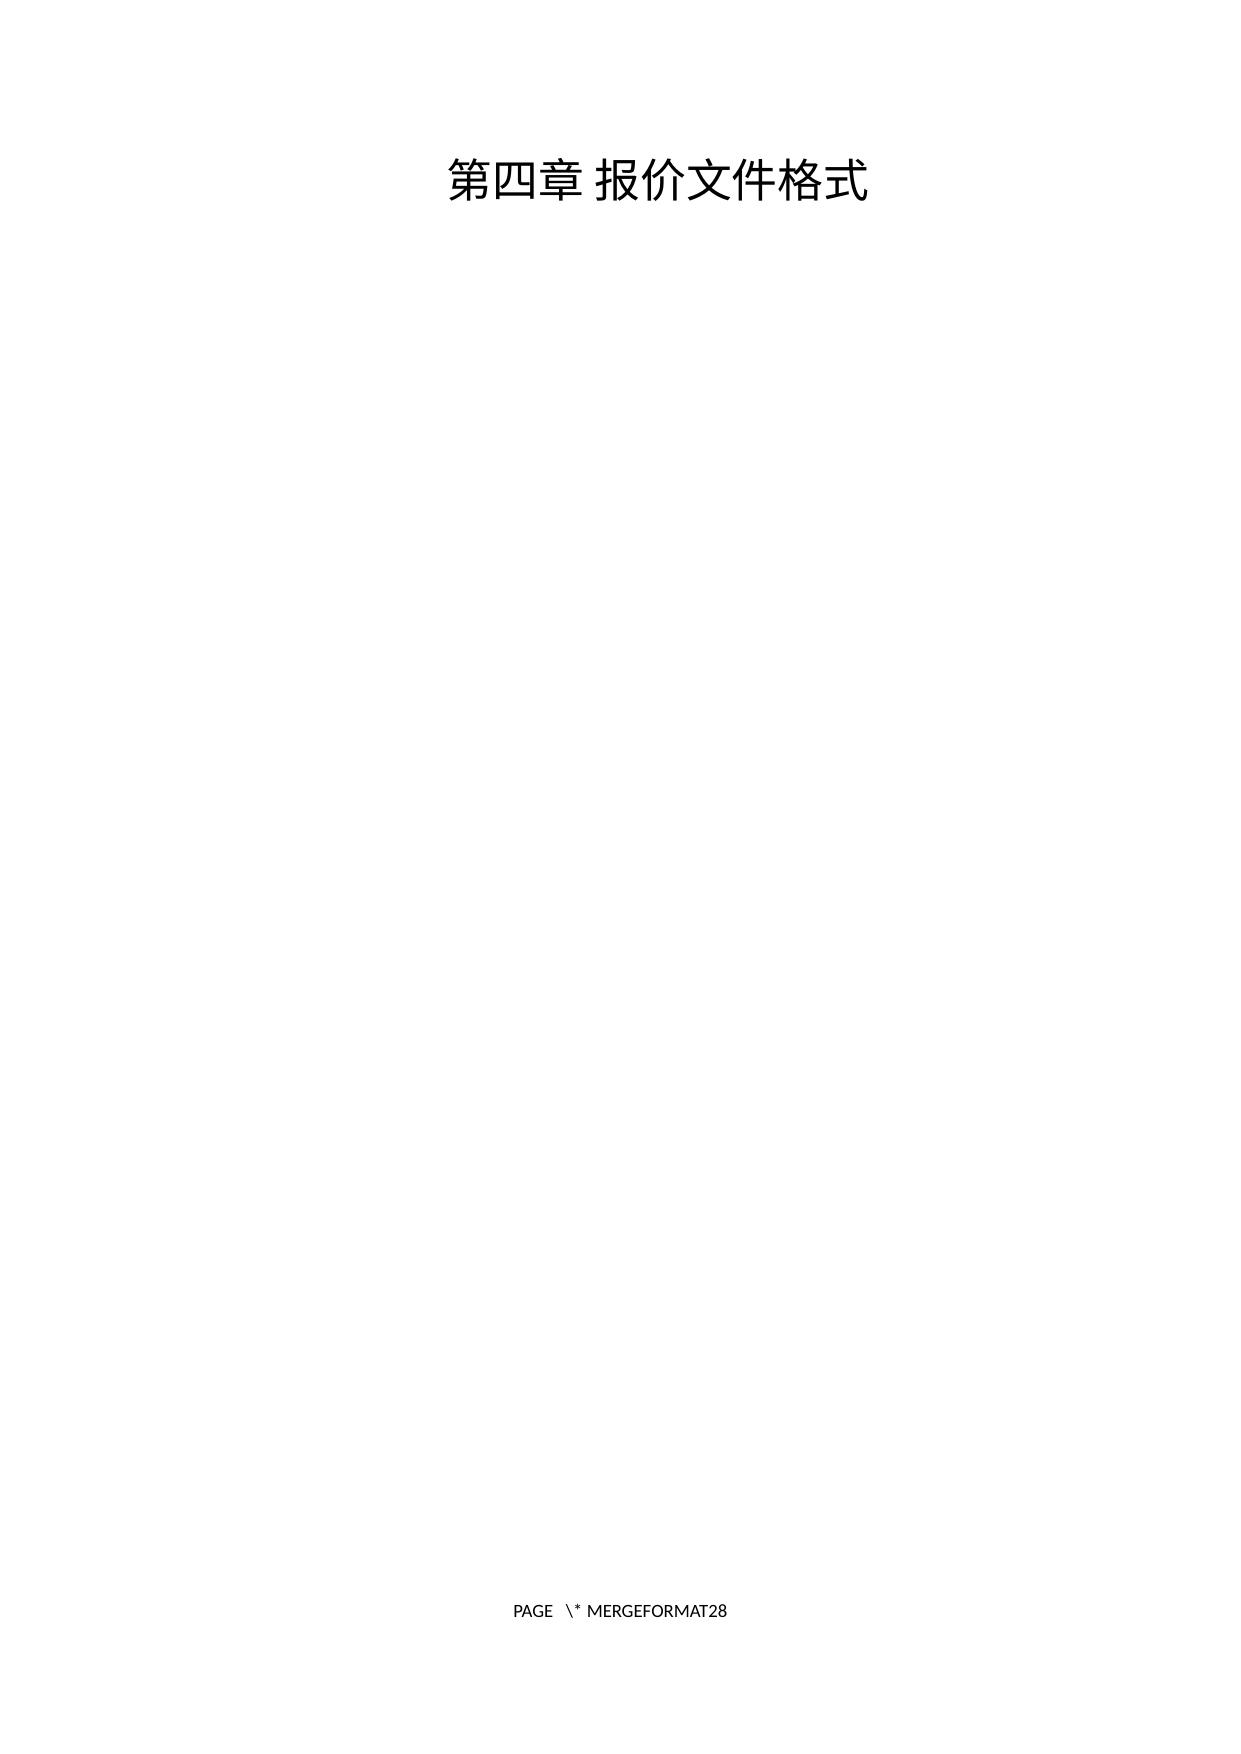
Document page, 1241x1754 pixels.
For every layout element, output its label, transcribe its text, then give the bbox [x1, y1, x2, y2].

list 报价文件格式 [231, 150, 1041, 209]
